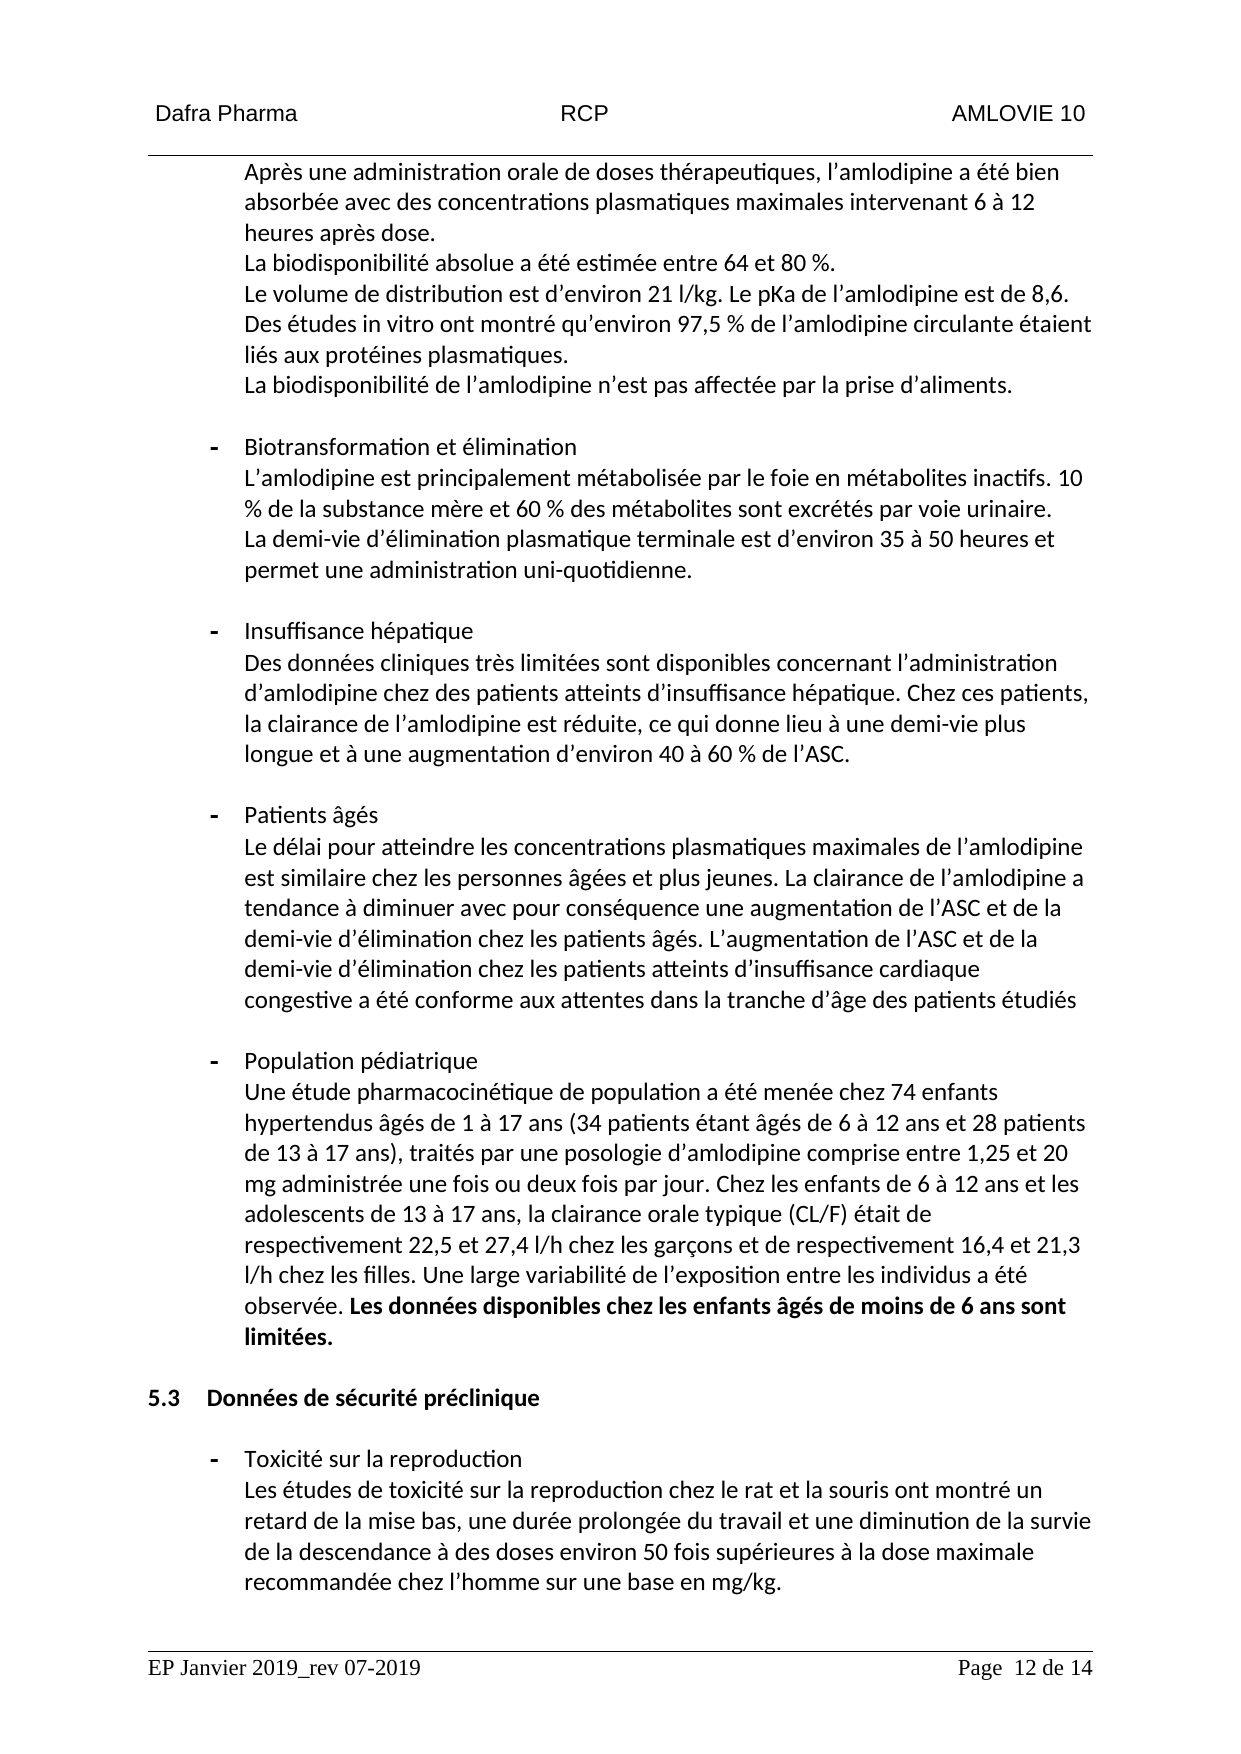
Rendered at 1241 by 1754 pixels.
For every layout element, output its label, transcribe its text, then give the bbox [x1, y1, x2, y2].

text 5.3 Données de sécurité préclinique [148, 1382, 1093, 1412]
list Biotransformation et élimination [207, 431, 1093, 462]
text Des données cliniques très limitées sont disponibles concernant l’administration d’amlodipine chez des patients atteints d’insuffisance hépatique. Chez ces patients, la clairance de l’amlodipine est réduite, ce qui donne lieu à une demi-vie plus longue et à une augmentation d’environ 40 à 60 % de l’ASC. [244, 647, 1093, 769]
list Population pédiatrique [207, 1045, 1093, 1077]
text La demi-vie d’élimination plasmatique terminale est d’environ 35 à 50 heures et permet une administration uni-quotidienne. [244, 523, 1093, 584]
text Le délai pour atteindre les concentrations plasmatiques maximales de l’amlodipine est similaire chez les personnes âgées et plus jeunes. La clairance de l’amlodipine a tendance à diminuer avec pour conséquence une augmentation de l’ASC et de la demi-vie d’élimination chez les patients âgés. L’augmentation de l’ASC et de la demi-vie d’élimination chez les patients atteints d’insuffisance cardiaque congestive a été conforme aux attentes dans la tranche d’âge des patients étudiés [244, 831, 1093, 1014]
text La biodisponibilité de l’amlodipine n’est pas affectée par la prise d’aliments. [244, 369, 1093, 400]
text Des études in vitro ont montré qu’environ 97,5 % de l’amlodipine circulante étaient liés aux protéines plasmatiques. [244, 308, 1093, 369]
text Le volume de distribution est d’environ 21 l/kg. Le pKa de l’amlodipine est de 8,6. [244, 278, 1093, 308]
text Après une administration orale de doses thérapeutiques, l’amlodipine a été bien absorbée avec des concentrations plasmatiques maximales intervenant 6 à 12 heures après dose. [244, 156, 1093, 247]
list Patients âgés [207, 799, 1093, 831]
text La biodisponibilité absolue a été estimée entre 64 et 80 %. [244, 247, 1093, 278]
text L’amlodipine est principalement métabolisée par le foie en métabolites inactifs. 10 % de la substance mère et 60 % des métabolites sont excrétés par voie urinaire. [244, 462, 1093, 523]
list Toxicité sur la reproduction [207, 1443, 1093, 1474]
list Insuffisance hépatique [207, 615, 1093, 647]
text Les études de toxicité sur la reproduction chez le rat et la souris ont montré un retard de la mise bas, une durée prolongée du travail et une diminution de la survie de la descendance à des doses environ 50 fois supérieures à la dose maximale recommandée chez l’homme sur une base en mg/kg. [244, 1474, 1093, 1597]
text Une étude pharmacocinétique de population a été menée chez 74 enfants hypertendus âgés de 1 à 17 ans (34 patients étant âgés de 6 à 12 ans et 28 patients de 13 à 17 ans), traités par une posologie d’amlodipine comprise entre 1,25 et 20 mg administrée une fois ou deux fois par jour. Chez les enfants de 6 à 12 ans et les adolescents de 13 à 17 ans, la clairance orale typique (CL/F) était de respectivement 22,5 et 27,4 l/h chez les garçons et de respectivement 16,4 et 21,3 l/h chez les filles. Une large variabilité de l’exposition entre les individus a été observée. Les données disponibles chez les enfants âgés de moins de 6 ans sont limitées. [244, 1077, 1093, 1351]
